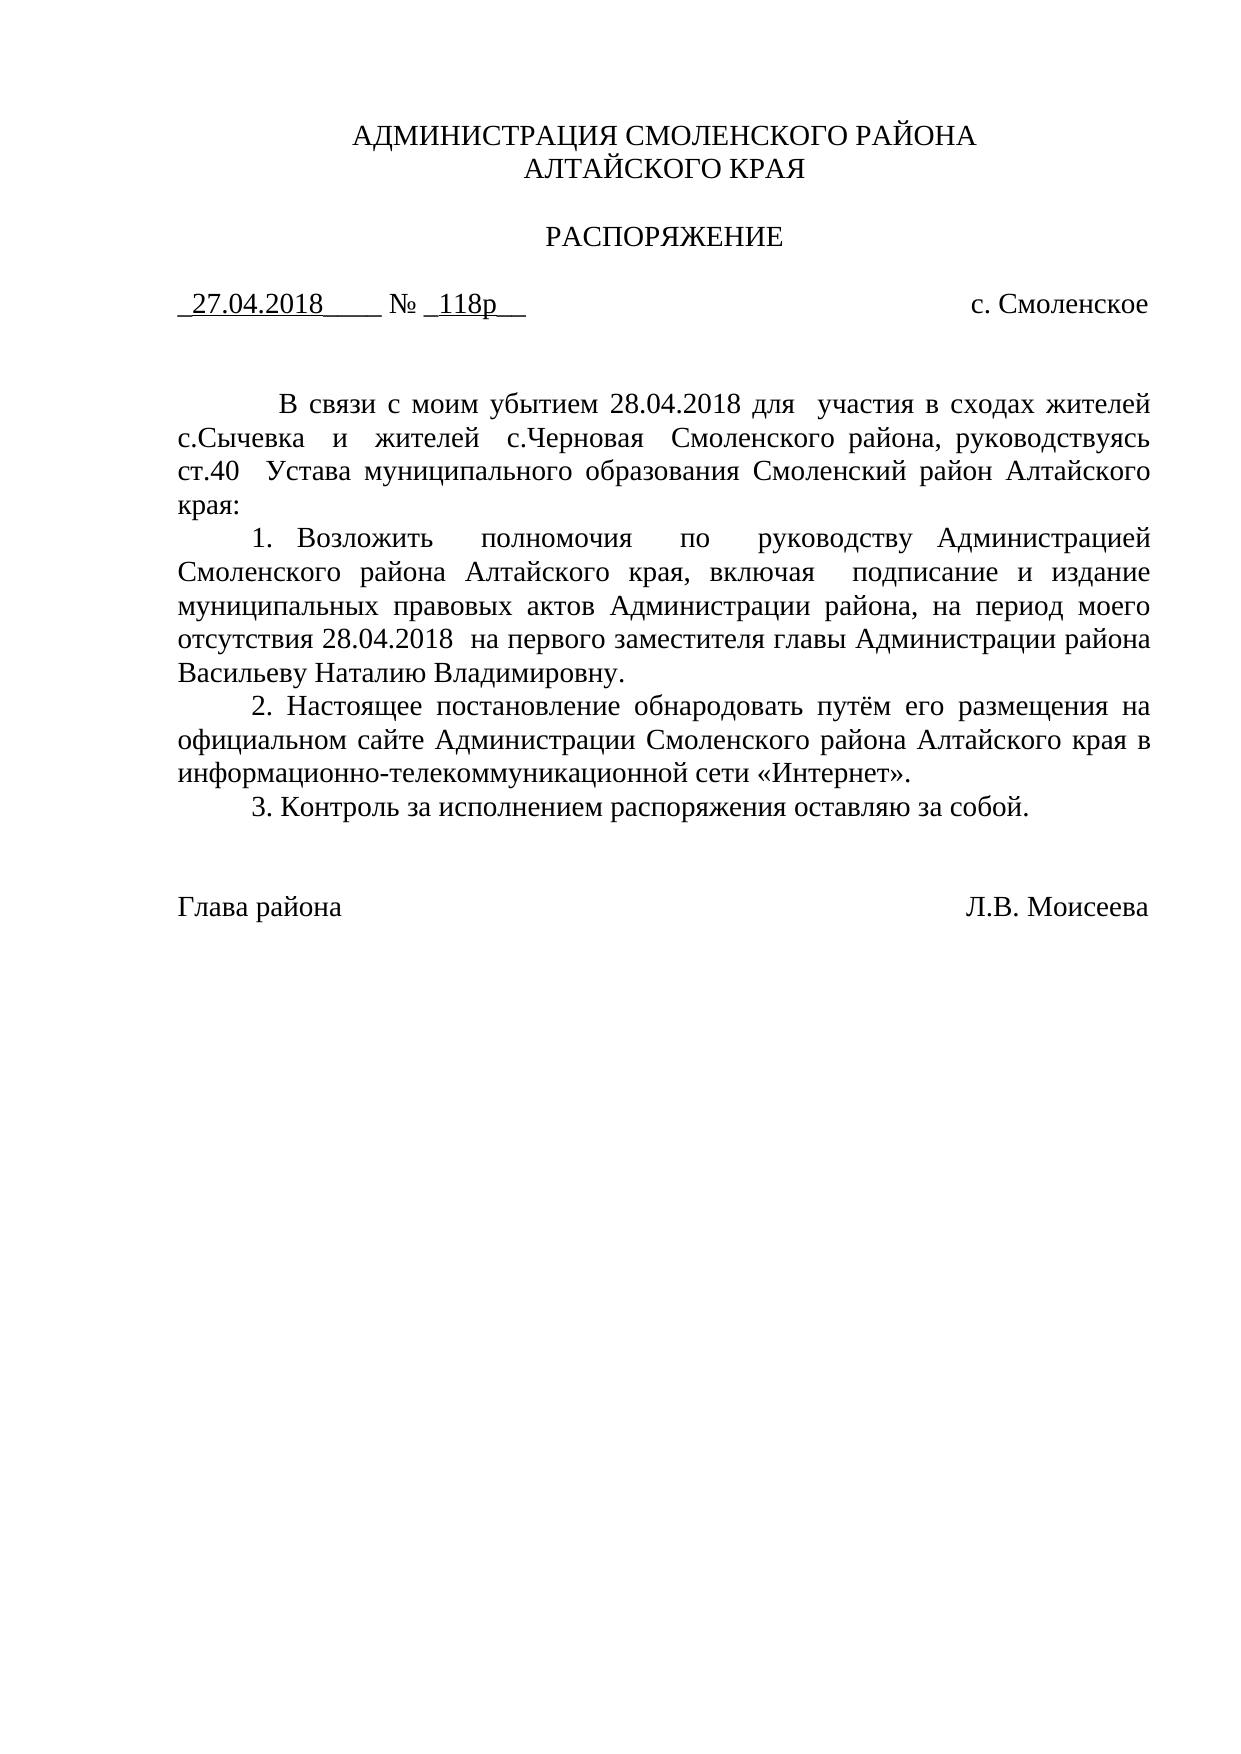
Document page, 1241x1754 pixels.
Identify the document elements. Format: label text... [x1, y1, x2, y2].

text _27.04.2018____ № _118р__ с. Смоленское [177, 286, 1152, 319]
text АДМИНИСТРАЦИЯ СМОЛЕНСКОГО РАЙОНА [177, 118, 1152, 152]
text 2. Настоящее постановление обнародовать путём его размещения на официальном сайте Администрации Смоленского района Алтайского края в информационно-телекоммуникационной сети «Интернет». [177, 688, 1152, 789]
text АЛТАЙСКОГО КРАЯ [177, 152, 1152, 185]
text В связи с моим убытием 28.04.2018 для участия в сходах жителей с.Сычевка и жителей с.Черновая Смоленского района, руководствуясь ст.40 Устава муниципального образования Смоленский район Алтайского края: [177, 386, 1152, 521]
text Глава района Л.В. Моисеева [177, 889, 1152, 923]
text РАСПОРЯЖЕНИЕ [177, 219, 1152, 252]
text 1. Возложить полномочия по руководству Администрацией Смоленского района Алтайского края, включая подписание и издание муниципальных правовых актов Администрации района, на период моего отсутствия 28.04.2018 на первого заместителя главы Администрации района Васильеву Наталию Владимировну. [177, 521, 1152, 688]
text 3. Контроль за исполнением распоряжения оставляю за собой. [177, 789, 1152, 822]
